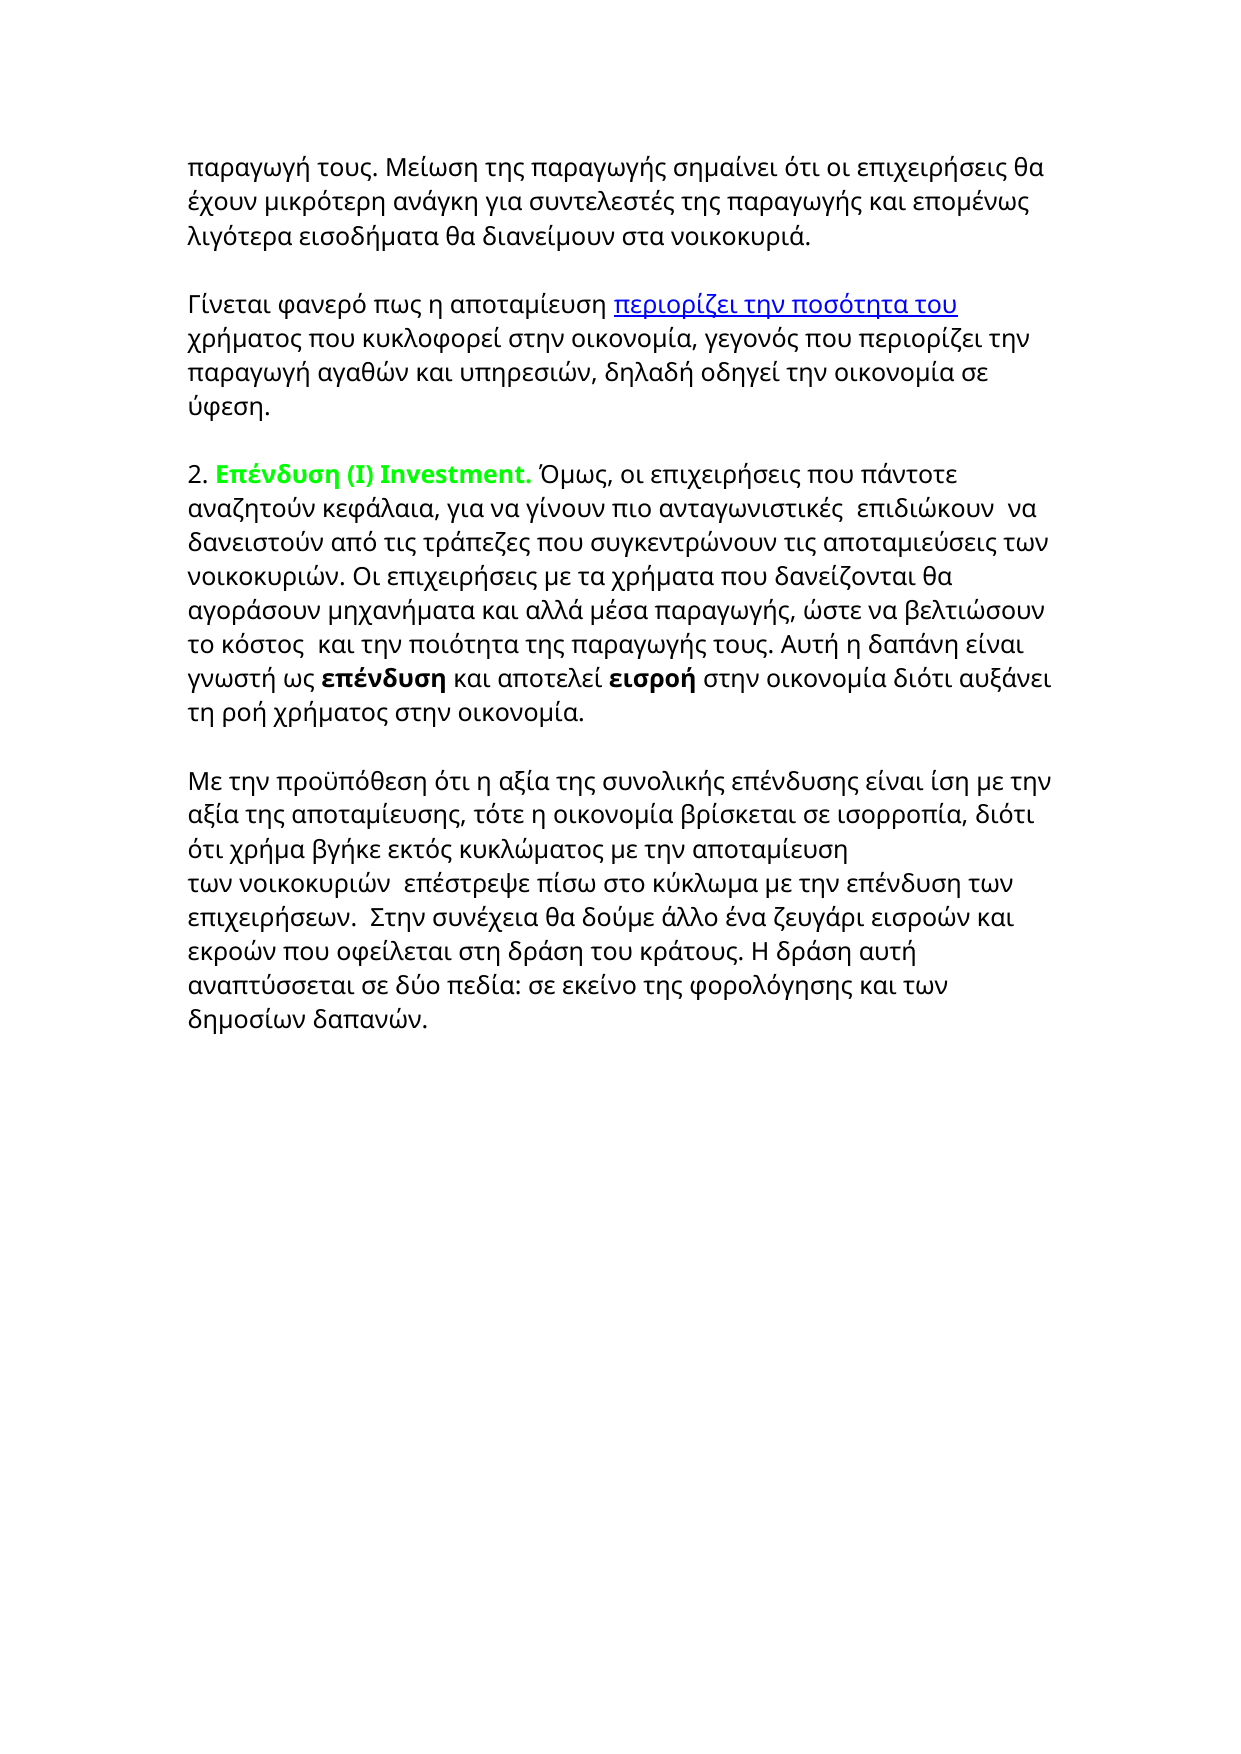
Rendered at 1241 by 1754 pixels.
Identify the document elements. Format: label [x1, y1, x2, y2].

text [187, 150, 1053, 1036]
